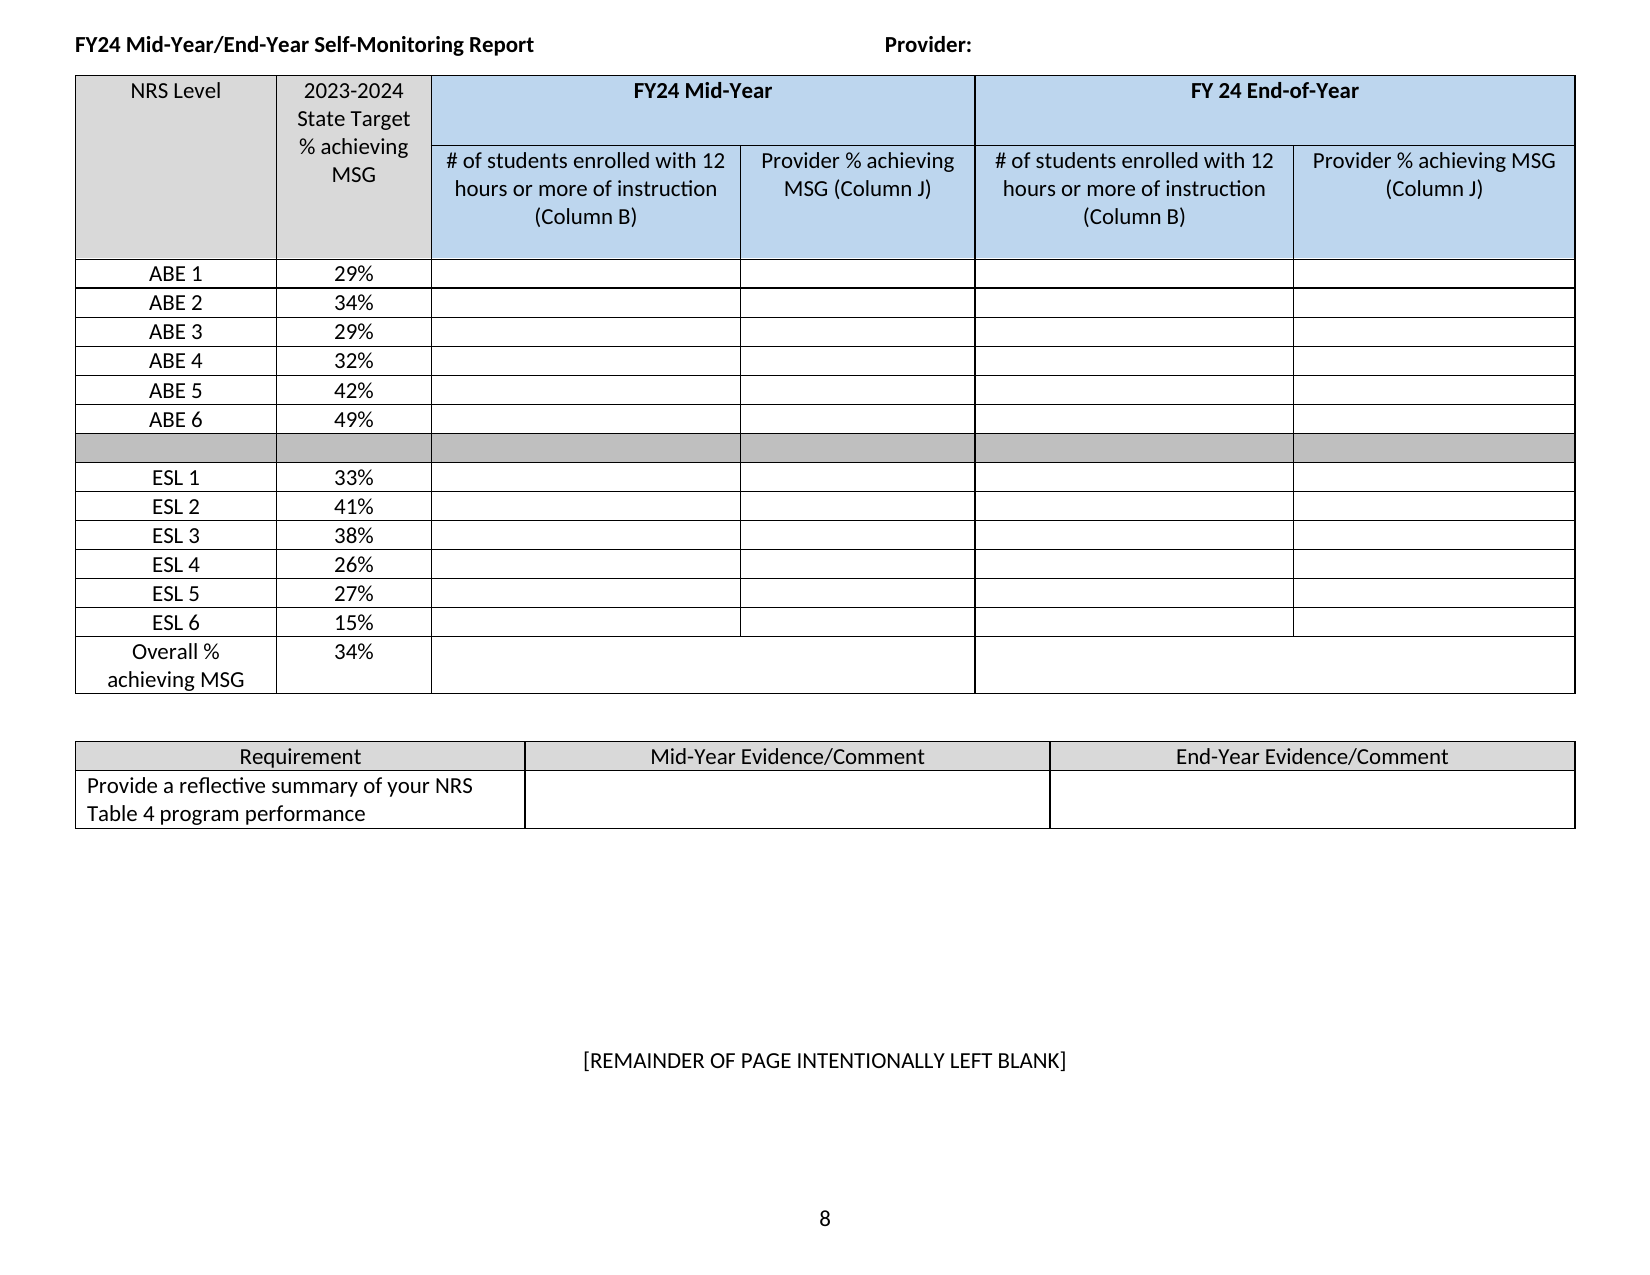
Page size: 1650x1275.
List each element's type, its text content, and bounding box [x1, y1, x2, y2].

table_cell ABE 5 [76, 376, 276, 404]
table_cell [741, 463, 974, 491]
table_cell [1051, 771, 1574, 827]
table_cell ABE 1 [76, 260, 276, 287]
table_cell [432, 434, 740, 462]
table_cell [432, 550, 740, 578]
table_cell Provide a reflective summary of your NRS Table 4 program performance [76, 771, 524, 827]
table_header NRS Level [76, 76, 276, 258]
table_cell [976, 521, 1293, 549]
table_cell 26% [277, 550, 431, 578]
table_cell ESL 5 [76, 579, 276, 607]
table_cell [976, 405, 1293, 433]
table_cell [432, 347, 740, 375]
table_cell [1294, 318, 1574, 346]
table_cell [432, 289, 740, 317]
table_cell [976, 347, 1293, 375]
table_cell [976, 579, 1293, 607]
table_cell [1294, 463, 1574, 491]
table_cell [976, 608, 1293, 636]
table_cell [1294, 260, 1574, 287]
table_cell 42% [277, 376, 431, 404]
table_cell [976, 318, 1293, 346]
table_cell 29% [277, 318, 431, 346]
table_cell 38% [277, 521, 431, 549]
table_cell [976, 492, 1293, 520]
table_cell [741, 376, 974, 404]
table_header FY 24 End-of-Year [976, 76, 1574, 145]
table_cell 34% [277, 637, 431, 693]
table_cell ABE 3 [76, 318, 276, 346]
table_cell [1294, 492, 1574, 520]
table_cell ESL 1 [76, 463, 276, 491]
table_cell [1294, 376, 1574, 404]
table_cell 33% [277, 463, 431, 491]
table_cell [526, 771, 1049, 827]
table_cell 49% [277, 405, 431, 433]
table_cell # of students enrolled with 12 hours or more of instruction (Column B) [976, 146, 1293, 258]
table_cell ESL 4 [76, 550, 276, 578]
table_cell [741, 347, 974, 375]
table_cell ESL 2 [76, 492, 276, 520]
table_cell [432, 405, 740, 433]
table_cell [1294, 550, 1574, 578]
table_cell ABE 2 [76, 289, 276, 317]
table_cell [432, 376, 740, 404]
table_cell [1294, 347, 1574, 375]
table_cell [741, 550, 974, 578]
table_header FY24 Mid-Year [432, 76, 974, 145]
table_cell [432, 579, 740, 607]
table_cell 29% [277, 260, 431, 287]
table_header Requirement [76, 742, 524, 770]
text [REMAINDER OF PAGE INTENTIONALLY LEFT BLANK] [75, 1046, 1575, 1074]
table_cell [976, 376, 1293, 404]
table_cell [976, 550, 1293, 578]
table_cell 41% [277, 492, 431, 520]
table_cell Provider % achieving MSG (Column J) [741, 146, 974, 258]
table_cell [741, 318, 974, 346]
table_cell [1294, 579, 1574, 607]
table_cell 34% [277, 289, 431, 317]
table_cell ESL 3 [76, 521, 276, 549]
table_cell Provider % achieving MSG (Column J) [1294, 146, 1574, 258]
table_cell [741, 579, 974, 607]
table_cell 15% [277, 608, 431, 636]
table_cell 32% [277, 347, 431, 375]
table_cell [741, 521, 974, 549]
table_cell [432, 521, 740, 549]
table_cell [1294, 434, 1574, 462]
table_cell 27% [277, 579, 431, 607]
table_cell [277, 434, 431, 462]
table_cell [1294, 405, 1574, 433]
table_cell [741, 405, 974, 433]
table_cell [432, 318, 740, 346]
table_cell [741, 289, 974, 317]
table_header End-Year Evidence/Comment [1051, 742, 1574, 770]
table_cell [741, 608, 974, 636]
table_cell [1294, 608, 1574, 636]
table_cell [432, 463, 740, 491]
table_cell [432, 260, 740, 287]
table_cell [976, 289, 1293, 317]
table_cell ABE 4 [76, 347, 276, 375]
table_cell ESL 6 [76, 608, 276, 636]
table_header Mid-Year Evidence/Comment [526, 742, 1049, 770]
table_cell [432, 608, 740, 636]
table_cell [432, 492, 740, 520]
table_cell [741, 492, 974, 520]
table_cell [976, 637, 1574, 693]
table_cell [1294, 289, 1574, 317]
table_cell [432, 637, 974, 693]
table_cell [741, 260, 974, 287]
table_cell [976, 463, 1293, 491]
table_cell [976, 434, 1293, 462]
table_cell [976, 260, 1293, 287]
table_cell [76, 434, 276, 462]
table_cell # of students enrolled with 12 hours or more of instruction (Column B) [432, 146, 740, 258]
table_cell [1294, 521, 1574, 549]
table_cell Overall % achieving MSG [76, 637, 276, 693]
table_cell [741, 434, 974, 462]
table_cell ABE 6 [76, 405, 276, 433]
table_header 2023-2024 State Target % achieving MSG [277, 76, 431, 258]
